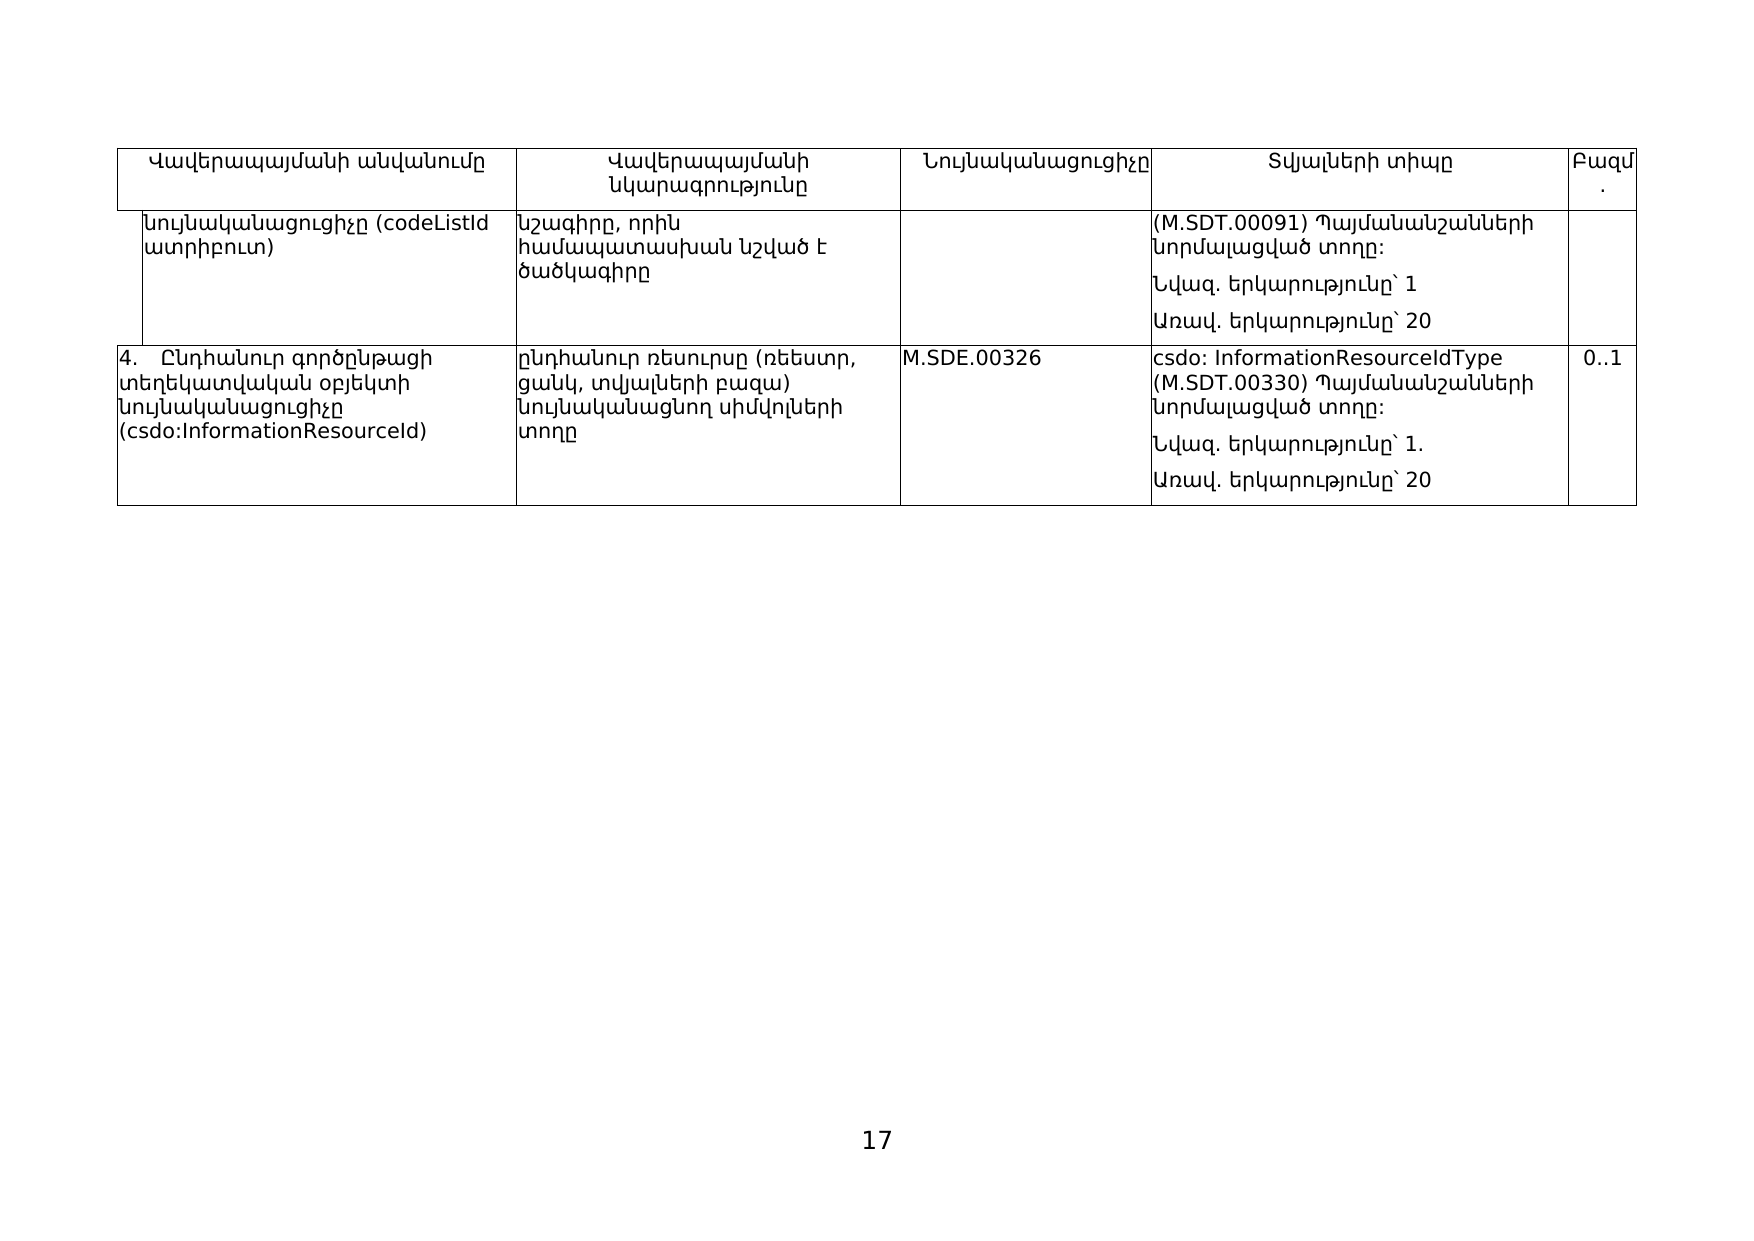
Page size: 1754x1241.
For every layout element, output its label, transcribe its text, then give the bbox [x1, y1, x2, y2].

table_header Տվյալների տիպը [1152, 149, 1568, 210]
table_header Վավերապայմանի անվանումը [118, 149, 516, 210]
table_cell 4. Ընդհանուր գործընթացի տեղեկատվական օբյեկտի նույնականացուցիչը (csdo:InformationResourceId) [118, 346, 516, 505]
table_cell csdo: InformationResourceIdType (M.SDT.00330) Պայմանանշանների նորմալացված տողը: Նվազ. երկարությունը՝ 1. Առավ. երկարությունը՝ 20 [1152, 346, 1568, 505]
table_header Նույնականացուցիչը [901, 149, 1151, 210]
table_cell 0..1 [1569, 346, 1636, 505]
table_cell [143, 211, 516, 345]
table_cell ընդհանուր ռեսուրսը (ռեեստր, ցանկ, տվյալների բազա) նույնականացնող սիմվոլների տողը [517, 346, 900, 505]
table_cell M.SDE.00326 [901, 346, 1151, 505]
table_header Բազմ. [1569, 149, 1636, 210]
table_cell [1152, 211, 1568, 345]
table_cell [517, 211, 900, 345]
table_cell [118, 211, 142, 345]
table_cell — [901, 211, 1151, 345]
table_cell 1 [1569, 211, 1636, 345]
table_header Վավերապայմանի նկարագրությունը [517, 149, 900, 210]
